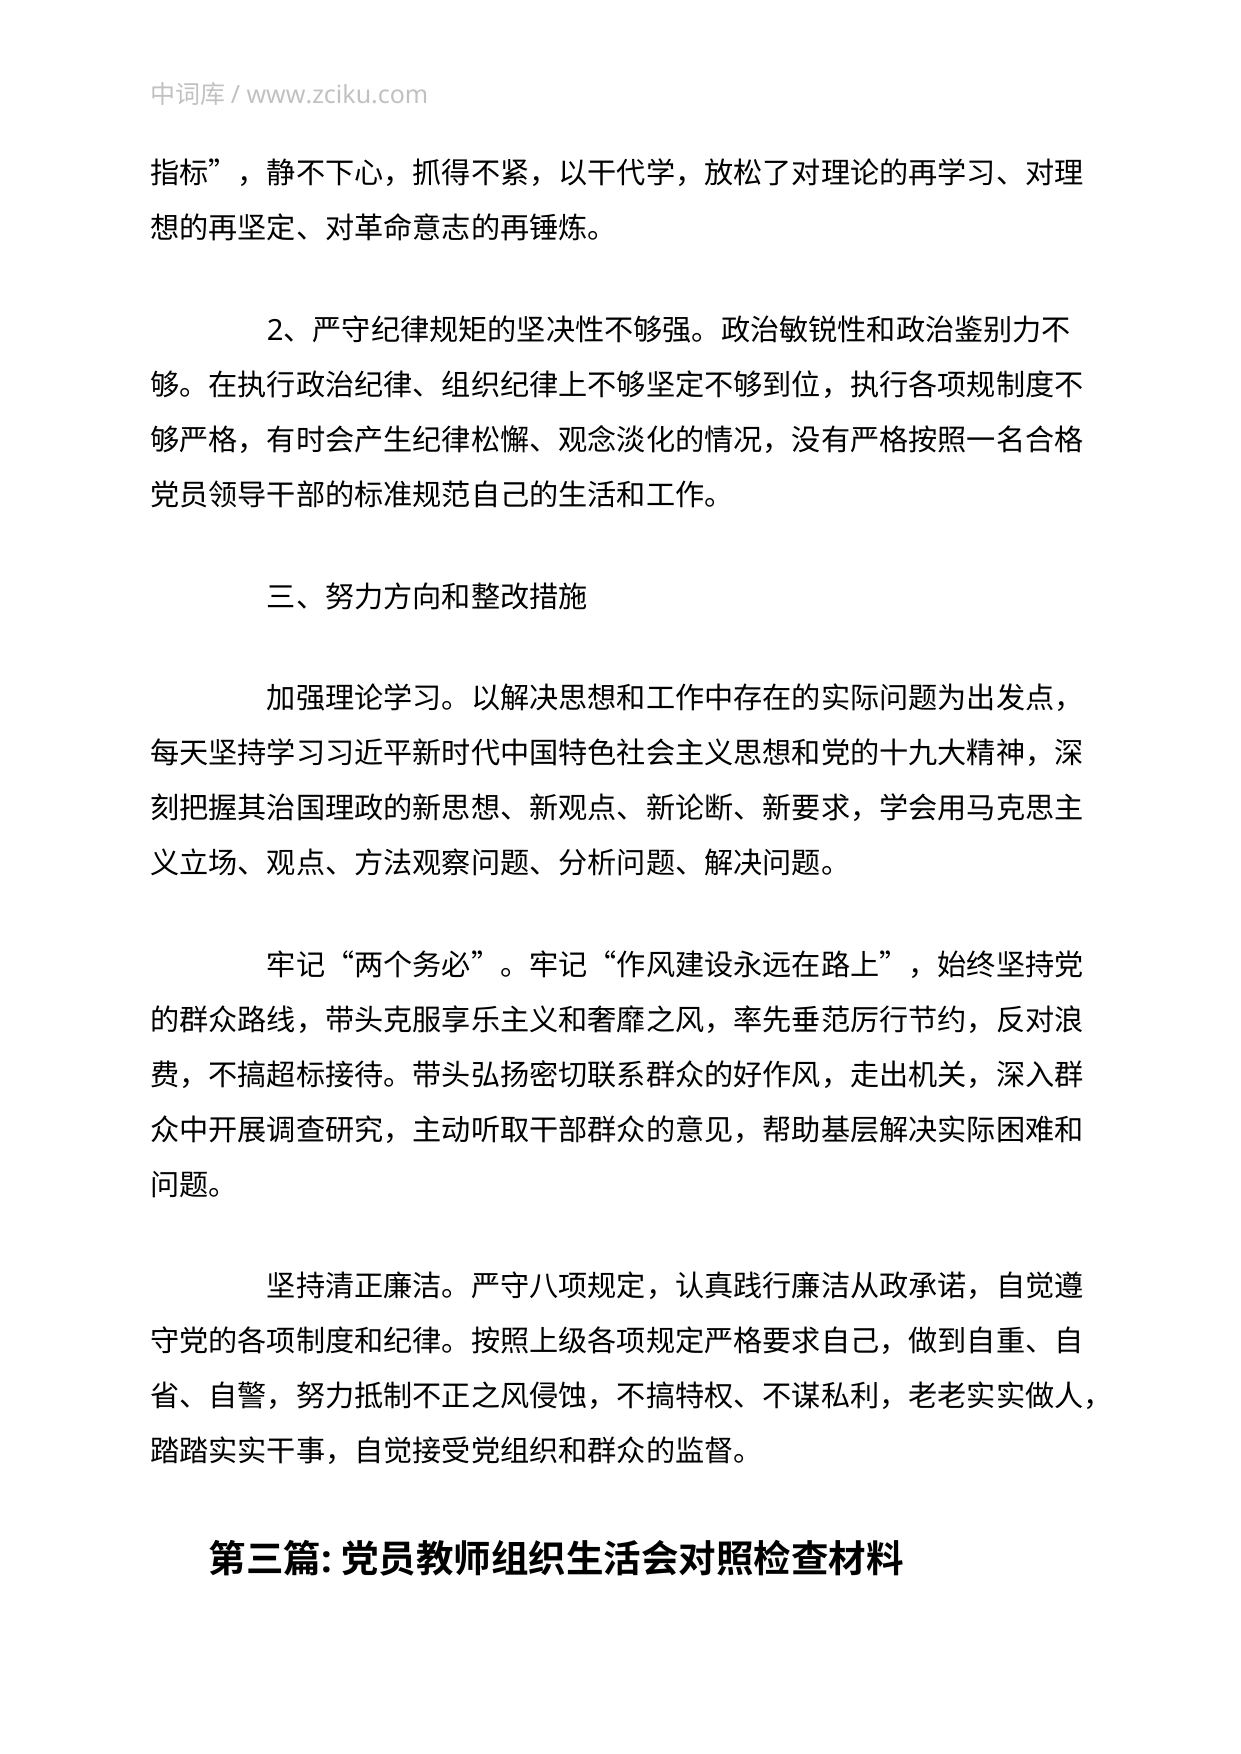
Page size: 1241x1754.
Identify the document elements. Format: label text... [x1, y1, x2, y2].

text 加强理论学习。以解决思想和工作中存在的实际问题为出发点，每天坚持学习习近平新时代中国特色社会主义思想和党的十九大精神，深刻把握其治国理政的新思想、新观点、新论断、新要求，学会用马克思主义立场、观点、方法观察问题、分析问题、解决问题。 [150, 675, 1090, 882]
text 第三篇: 党员教师组织生活会对照检查材料 [150, 1529, 1090, 1584]
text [150, 150, 1090, 247]
text 牢记“两个务必”。牢记“作风建设永远在路上”，始终坚持党的群众路线，带头克服享乐主义和奢靡之风，率先垂范厉行节约，反对浪费，不搞超标接待。带头弘扬密切联系群众的好作风，走出机关，深入群众中开展调查研究，主动听取干部群众的意见，帮助基层解决实际困难和问题。 [150, 941, 1090, 1203]
text 坚持清正廉洁。严守八项规定，认真践行廉洁从政承诺，自觉遵守党的各项制度和纪律。按照上级各项规定严格要求自己，做到自重、自省、自警，努力抵制不正之风侵蚀，不搞特权、不谋私利，老老实实做人，踏踏实实干事，自觉接受党组织和群众的监督。 [150, 1263, 1090, 1470]
text 2、严守纪律规矩的坚决性不够强。政治敏锐性和政治鉴别力不够。在执行政治纪律、组织纪律上不够坚定不够到位，执行各项规制度不够严格，有时会产生纪律松懈、观念淡化的情况，没有严格按照一名合格党员领导干部的标准规范自己的生活和工作。 [150, 307, 1090, 514]
text 三、努力方向和整改措施 [150, 573, 1090, 616]
